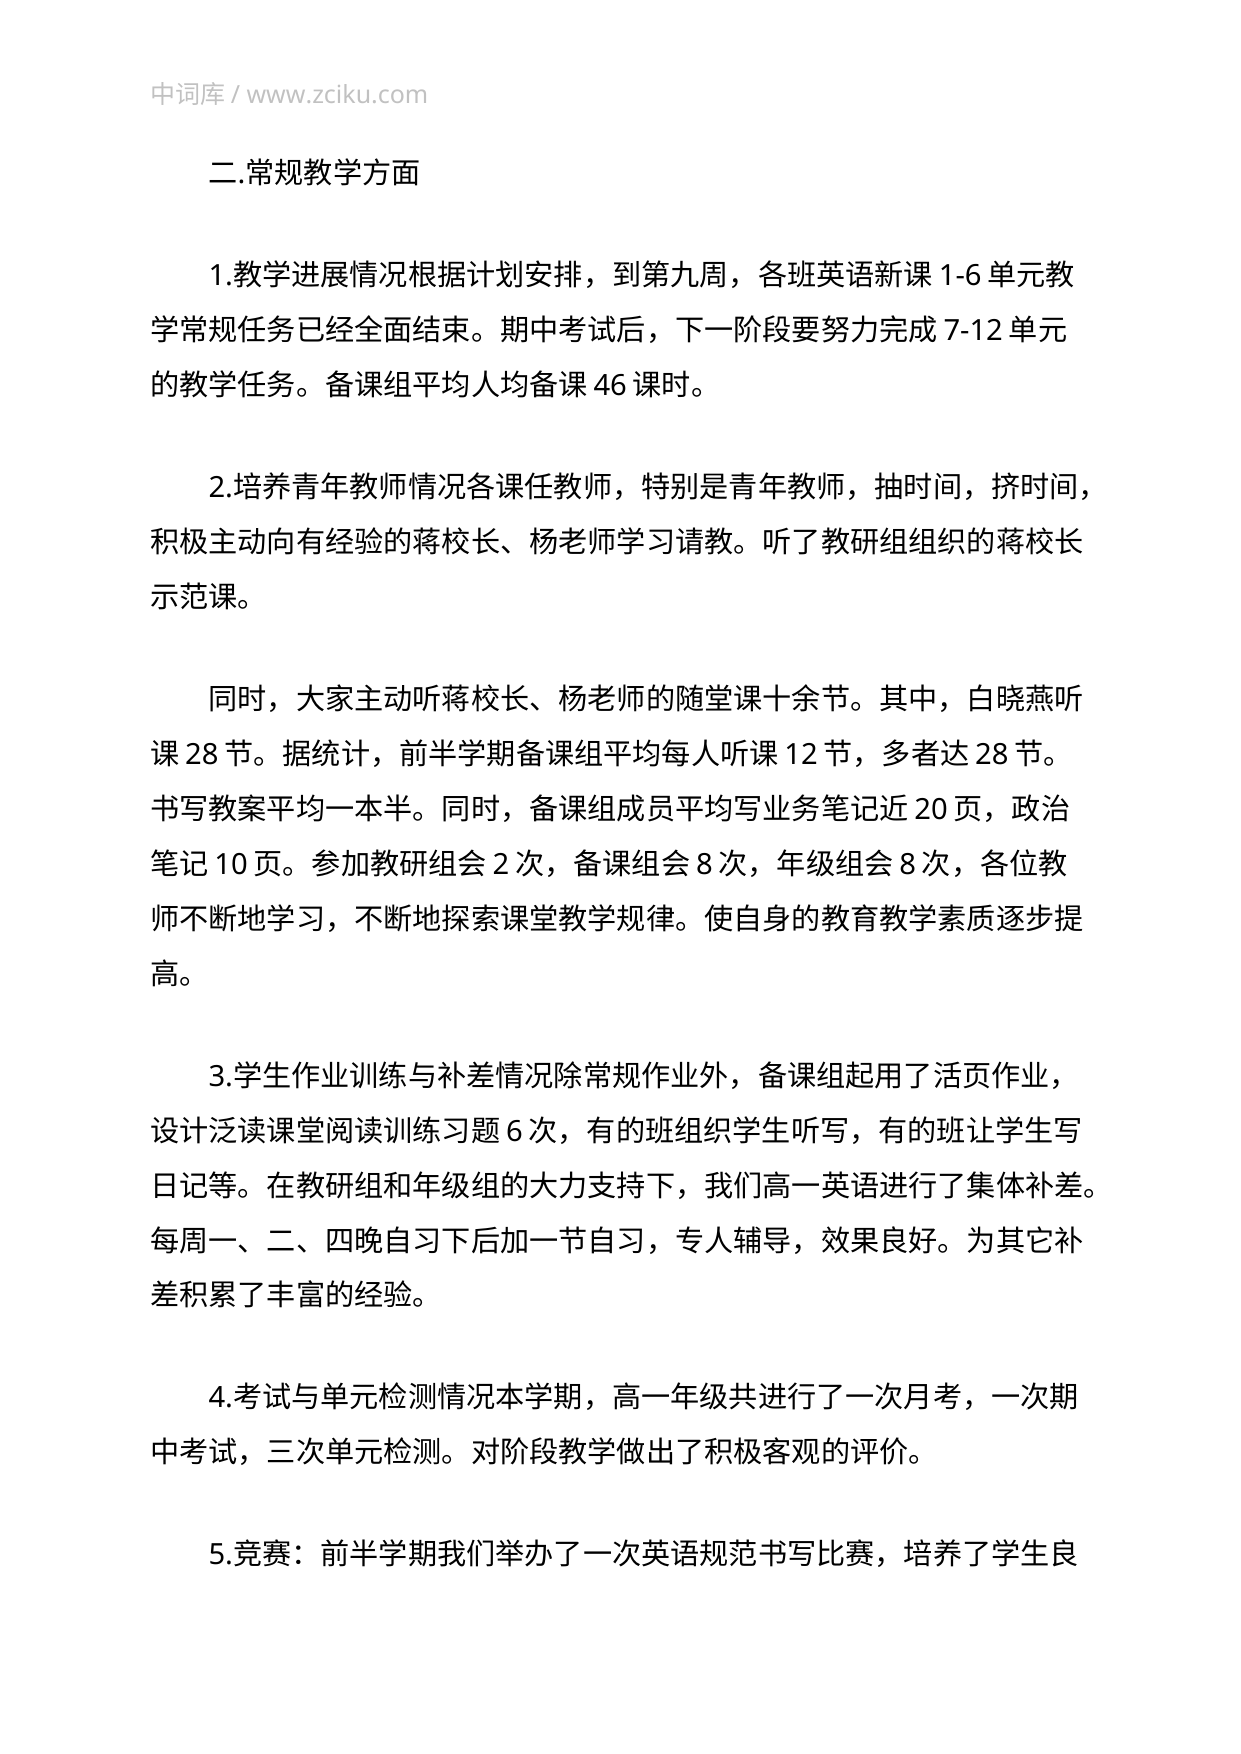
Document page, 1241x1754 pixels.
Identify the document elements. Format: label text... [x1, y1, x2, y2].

text 同时，大家主动听蒋校长、杨老师的随堂课十余节。其中，白晓燕听课28节。据统计，前半学期备课组平均每人听课12节，多者达28节。书写教案平均一本半。同时，备课组成员平均写业务笔记近20页，政治笔记10页。参加教研组会2次，备课组会8次，年级组会8次，各位教师不断地学习，不断地探索课堂教学规律。使自身的教育教学素质逐步提高。 [150, 676, 1090, 993]
text 2.培养青年教师情况各课任教师，特别是青年教师，抽时间，挤时间，积极主动向有经验的蒋校长、杨老师学习请教。听了教研组组织的蒋校长示范课。 [150, 464, 1090, 616]
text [150, 1531, 1090, 1573]
text 二.常规教学方面 [150, 150, 1090, 192]
text 4.考试与单元检测情况本学期，高一年级共进行了一次月考，一次期中考试，三次单元检测。对阶段教学做出了积极客观的评价。 [150, 1374, 1090, 1471]
text 3.学生作业训练与补差情况除常规作业外，备课组起用了活页作业，设计泛读课堂阅读训练习题6次，有的班组织学生听写，有的班让学生写日记等。在教研组和年级组的大力支持下，我们高一英语进行了集体补差。每周一、二、四晚自习下后加一节自习，专人辅导，效果良好。为其它补差积累了丰富的经验。 [150, 1052, 1090, 1314]
text 1.教学进展情况根据计划安排，到第九周，各班英语新课1-6单元教学常规任务已经全面结束。期中考试后，下一阶段要努力完成7-12单元的教学任务。备课组平均人均备课46课时。 [150, 252, 1090, 404]
